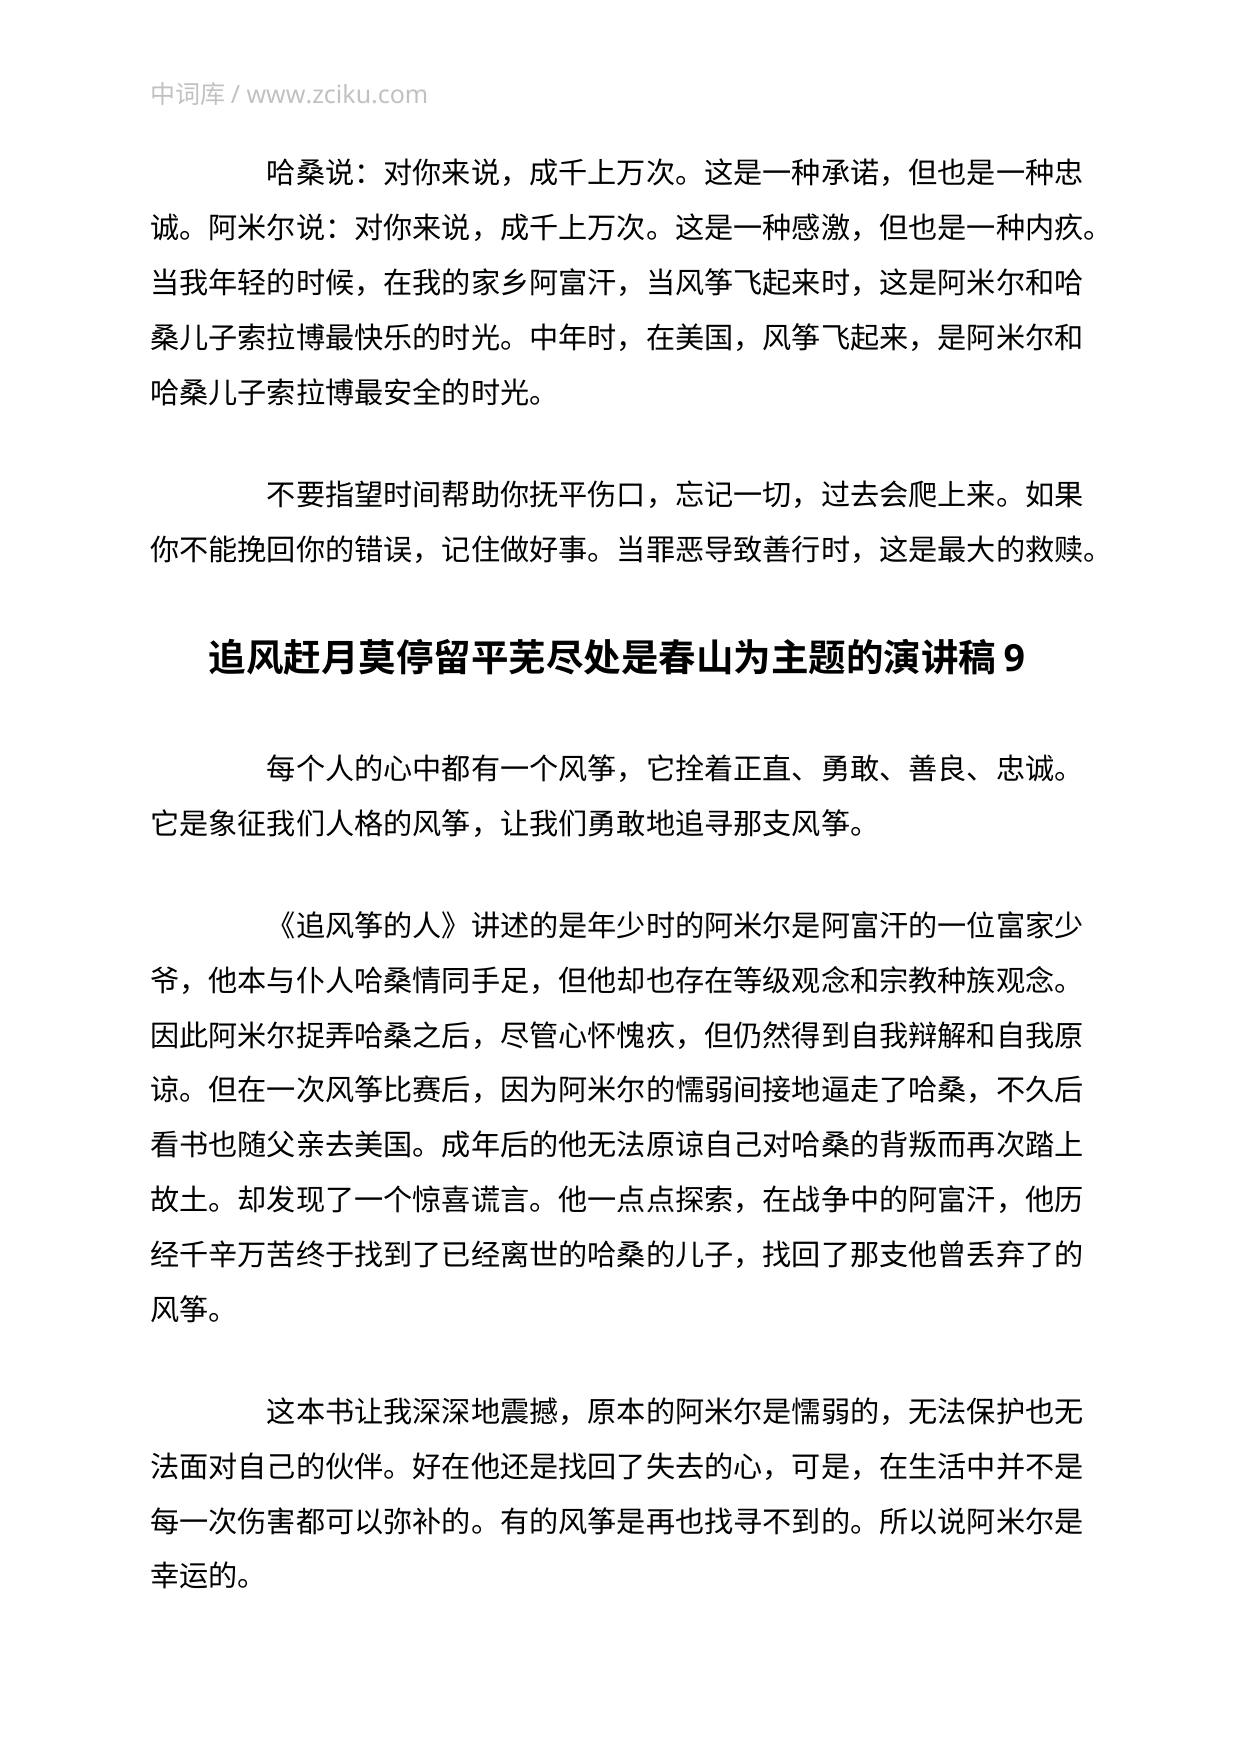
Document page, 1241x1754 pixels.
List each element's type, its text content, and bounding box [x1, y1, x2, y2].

text 不要指望时间帮助你抚平伤口，忘记一切，过去会爬上来。如果你不能挽回你的错误，记住做好事。当罪恶导致善行时，这是最大的救赎。 [150, 471, 1090, 568]
text 《追风筝的人》讲述的是年少时的阿米尔是阿富汗的一位富家少爷，他本与仆人哈桑情同手足，但他却也存在等级观念和宗教种族观念。因此阿米尔捉弄哈桑之后，尽管心怀愧疚，但仍然得到自我辩解和自我原谅。但在一次风筝比赛后，因为阿米尔的懦弱间接地逼走了哈桑，不久后看书也随父亲去美国。成年后的他无法原谅自己对哈桑的背叛而再次踏上故土。却发现了一个惊喜谎言。他一点点探索，在战争中的阿富汗，他历经千辛万苦终于找到了已经离世的哈桑的儿子，找回了那支他曾丢弃了的风筝。 [150, 902, 1090, 1329]
text 这本书让我深深地震撼，原本的阿米尔是懦弱的，无法保护也无法面对自己的伙伴。好在他还是找回了失去的心，可是，在生活中并不是每一次伤害都可以弥补的。有的风筝是再也找寻不到的。所以说阿米尔是幸运的。 [150, 1388, 1090, 1595]
text 追风赶月莫停留平芜尽处是春山为主题的演讲稿9 [150, 628, 1090, 682]
text 每个人的心中都有一个风筝，它拴着正直、勇敢、善良、忠诚。它是象征我们人格的风筝，让我们勇敢地追寻那支风筝。 [150, 746, 1090, 843]
text 哈桑说：对你来说，成千上万次。这是一种承诺，但也是一种忠诚。阿米尔说：对你来说，成千上万次。这是一种感激，但也是一种内疚。当我年轻的时候，在我的家乡阿富汗，当风筝飞起来时，这是阿米尔和哈桑儿子索拉博最快乐的时光。中年时，在美国，风筝飞起来，是阿米尔和哈桑儿子索拉博最安全的时光。 [150, 150, 1090, 412]
